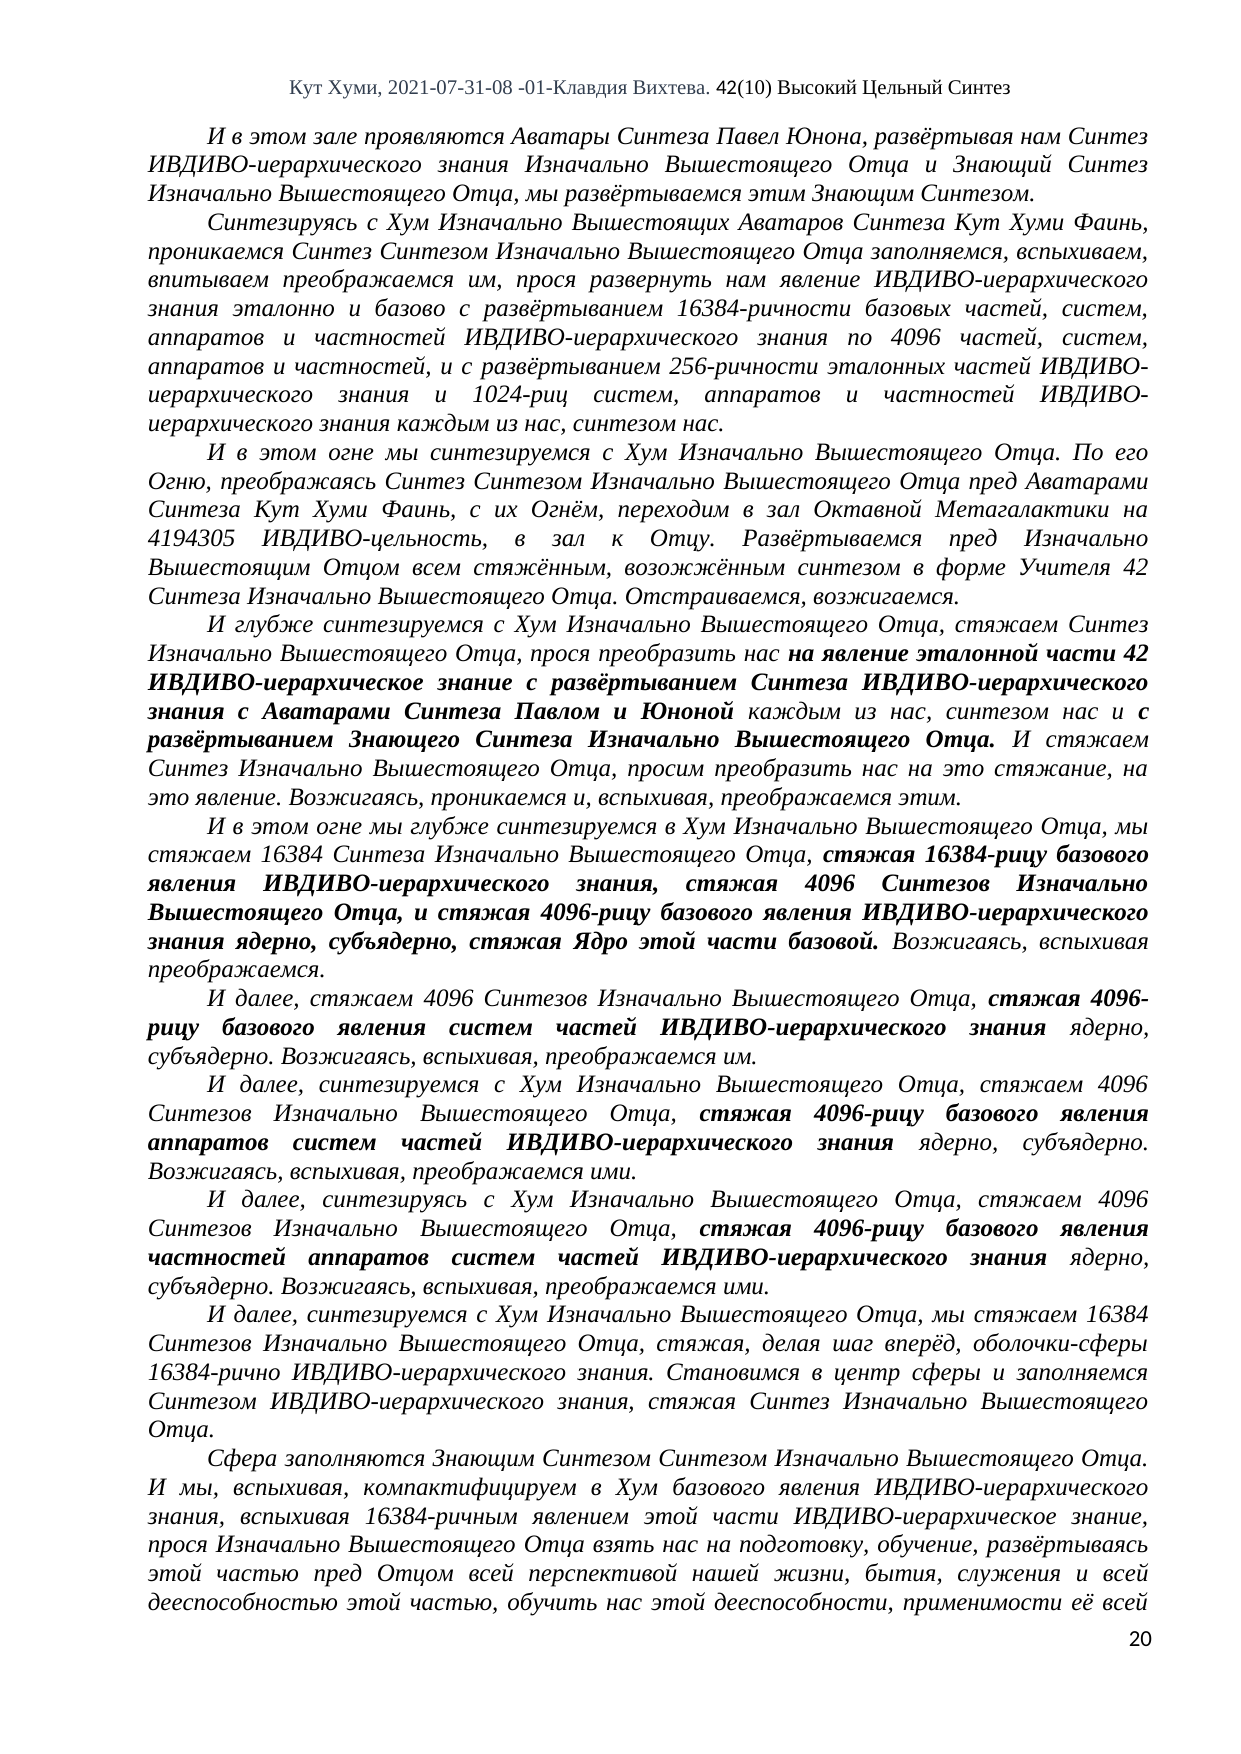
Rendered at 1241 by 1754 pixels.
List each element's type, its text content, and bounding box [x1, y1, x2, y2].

text И далее, синтезируемся с Хум Изначально Вышестоящего Отца, стяжаем 4096 Синтезов Изначально Вышестоящего Отца, стяжая 4096-рицу базового явления аппаратов систем частей ИВДИВО-иерархического знания ядерно, субъядерно. Возжигаясь, вспыхивая, преображаемся ими. [148, 1069, 1152, 1184]
text И в этом огне мы глубже синтезируемся в Хум Изначально Вышестоящего Отца, мы стяжаем 16384 Синтеза Изначально Вышестоящего Отца, стяжая 16384-рицу базового явления ИВДИВО-иерархического знания, стяжая 4096 Синтезов Изначально Вышестоящего Отца, и стяжая 4096-рицу базового явления ИВДИВО-иерархического знания ядерно, субъядерно, стяжая Ядро этой части базовой. Возжигаясь, вспыхивая преображаемся. [148, 811, 1152, 983]
text И в этом зале проявляются Аватары Синтеза Павел Юнона, развёртывая нам Синтез ИВДИВО-иерархического знания Изначально Вышестоящего Отца и Знающий Синтез Изначально Вышестоящего Отца, мы развёртываемся этим Знающим Синтезом. [148, 121, 1152, 207]
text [148, 1443, 1152, 1616]
text И далее, синтезируемся с Хум Изначально Вышестоящего Отца, мы стяжаем 16384 Синтезов Изначально Вышестоящего Отца, стяжая, делая шаг вперёд, оболочки-сферы 16384-рично ИВДИВО-иерархического знания. Становимся в центр сферы и заполняемся Синтезом ИВДИВО-иерархического знания, стяжая Синтез Изначально Вышестоящего Отца. [148, 1299, 1152, 1443]
text И в этом огне мы синтезируемся с Хум Изначально Вышестоящего Отца. По его Огню, преображаясь Синтез Синтезом Изначально Вышестоящего Отца пред Аватарами Синтеза Кут Хуми Фаинь, с их Огнём, переходим в зал Октавной Метагалактики на 4194305 ИВДИВО-цельность, в зал к Отцу. Развёртываемся пред Изначально Вышестоящим Отцом всем стяжённым, возожжённым синтезом в форме Учителя 42 Синтеза Изначально Вышестоящего Отца. Отстраиваемся, возжигаемся. [148, 437, 1152, 609]
text И глубже синтезируемся с Хум Изначально Вышестоящего Отца, стяжаем Синтез Изначально Вышестоящего Отца, прося преобразить нас на явление эталонной части 42 ИВДИВО-иерархическое знание с развёртыванием Синтеза ИВДИВО-иерархического знания с Аватарами Синтеза Павлом и Юноной каждым из нас, синтезом нас и с развёртыванием Знающего Синтеза Изначально Вышестоящего Отца. И стяжаем Синтез Изначально Вышестоящего Отца, просим преобразить нас на это стяжание, на это явление. Возжигаясь, проникаемся и, вспыхивая, преображаемся этим. [148, 609, 1152, 811]
text И далее, стяжаем 4096 Синтезов Изначально Вышестоящего Отца, стяжая 4096-рицу базового явления систем частей ИВДИВО-иерархического знания ядерно, субъядерно. Возжигаясь, вспыхивая, преображаемся им. [148, 983, 1152, 1069]
text Синтезируясь с Хум Изначально Вышестоящих Аватаров Синтеза Кут Хуми Фаинь, проникаемся Синтез Синтезом Изначально Вышестоящего Отца заполняемся, вспыхиваем, впитываем преображаемся им, прося развернуть нам явление ИВДИВО-иерархического знания эталонно и базово с развёртыванием 16384-ричности базовых частей, систем, аппаратов и частностей ИВДИВО-иерархического знания по 4096 частей, систем, аппаратов и частностей, и с развёртыванием 256-ричности эталонных частей ИВДИВО-иерархического знания и 1024-риц систем, аппаратов и частностей ИВДИВО-иерархического знания каждым из нас, синтезом нас. [148, 207, 1152, 437]
text И далее, синтезируясь с Хум Изначально Вышестоящего Отца, стяжаем 4096 Синтезов Изначально Вышестоящего Отца, стяжая 4096-рицу базового явления частностей аппаратов систем частей ИВДИВО-иерархического знания ядерно, субъядерно. Возжигаясь, вспыхивая, преображаемся ими. [148, 1184, 1152, 1299]
